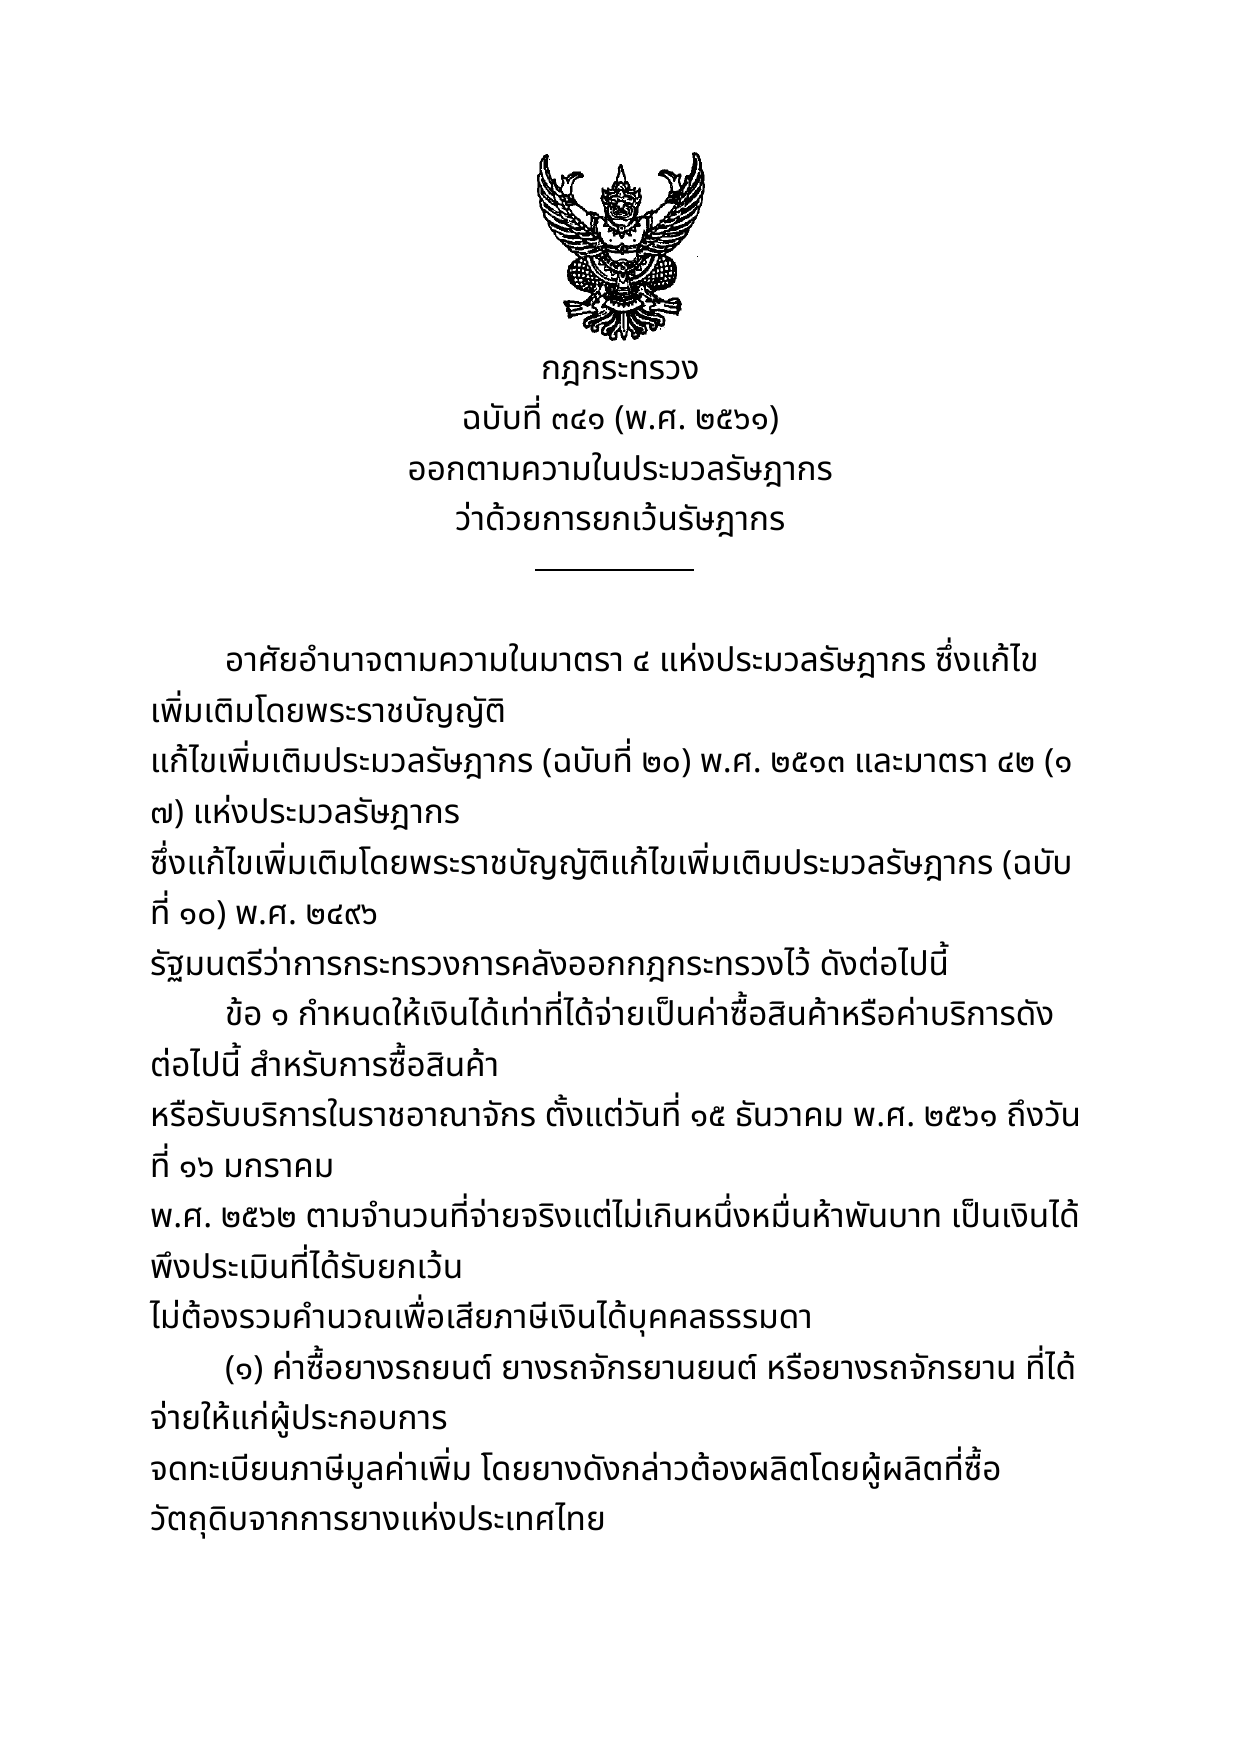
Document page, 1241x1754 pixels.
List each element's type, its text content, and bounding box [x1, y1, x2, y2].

text ออกตามความในประมวลรัษฎากร [150, 445, 1090, 495]
text ฉบับที่ ๓๔๑ (พ.ศ. ๒๕๖๑) [150, 394, 1090, 445]
text (๑) ค่าซื้อยางรถยนต์ ยางรถจักรยานยนต์ หรือยางรถจักรยาน ที่ได้จ่ายให้แก่ผู้ประกอบการ จดทะเบียนภาษีมูลค่าเพิ่ม โดยยางดังกล่าวต้องผลิตโดยผู้ผลิตที่ซื้อวัตถุดิบจากการยางแห่งประเทศไทย [150, 1343, 1090, 1545]
text ข้อ ๑ กำหนดให้เงินได้เท่าที่ได้จ่ายเป็นค่าซื้อสินค้าหรือค่าบริการดังต่อไปนี้ สำหรับการซื้อสินค้า หรือรับบริการในราชอาณาจักร ตั้งแต่วันที่ ๑๕ ธันวาคม พ.ศ. ๒๕๖๑ ถึงวันที่ ๑๖ มกราคม พ.ศ. ๒๕๖๒ ตามจำนวนที่จ่ายจริงแต่ไม่เกินหนึ่งหมื่นห้าพันบาท เป็นเงินได้พึงประเมินที่ได้รับยกเว้น ไม่ต้องรวมคำนวณเพื่อเสียภาษีเงินได้บุคคลธรรมดา [150, 990, 1090, 1343]
text กฎกระทรวง [150, 344, 1090, 394]
text อาศัยอำนาจตามความในมาตรา ๔ แห่งประมวลรัษฎากร ซึ่งแก้ไขเพิ่มเติมโดยพระราชบัญญัติ แก้ไขเพิ่มเติมประมวลรัษฎากร (ฉบับที่ ๒๐) พ.ศ. ๒๕๑๓ และมาตรา ๔๒ (๑๗) แห่งประมวลรัษฎากร ซึ่งแก้ไขเพิ่มเติมโดยพระราชบัญญัติแก้ไขเพิ่มเติมประมวลรัษฎากร (ฉบับที่ ๑๐) พ.ศ. ๒๔๙๖ รัฐมนตรีว่าการกระทรวงการคลังออกกฎกระทรวงไว้ ดังต่อไปนี้ [150, 636, 1090, 990]
text ว่าด้วยการยกเว้นรัษฎากร [150, 495, 1090, 546]
